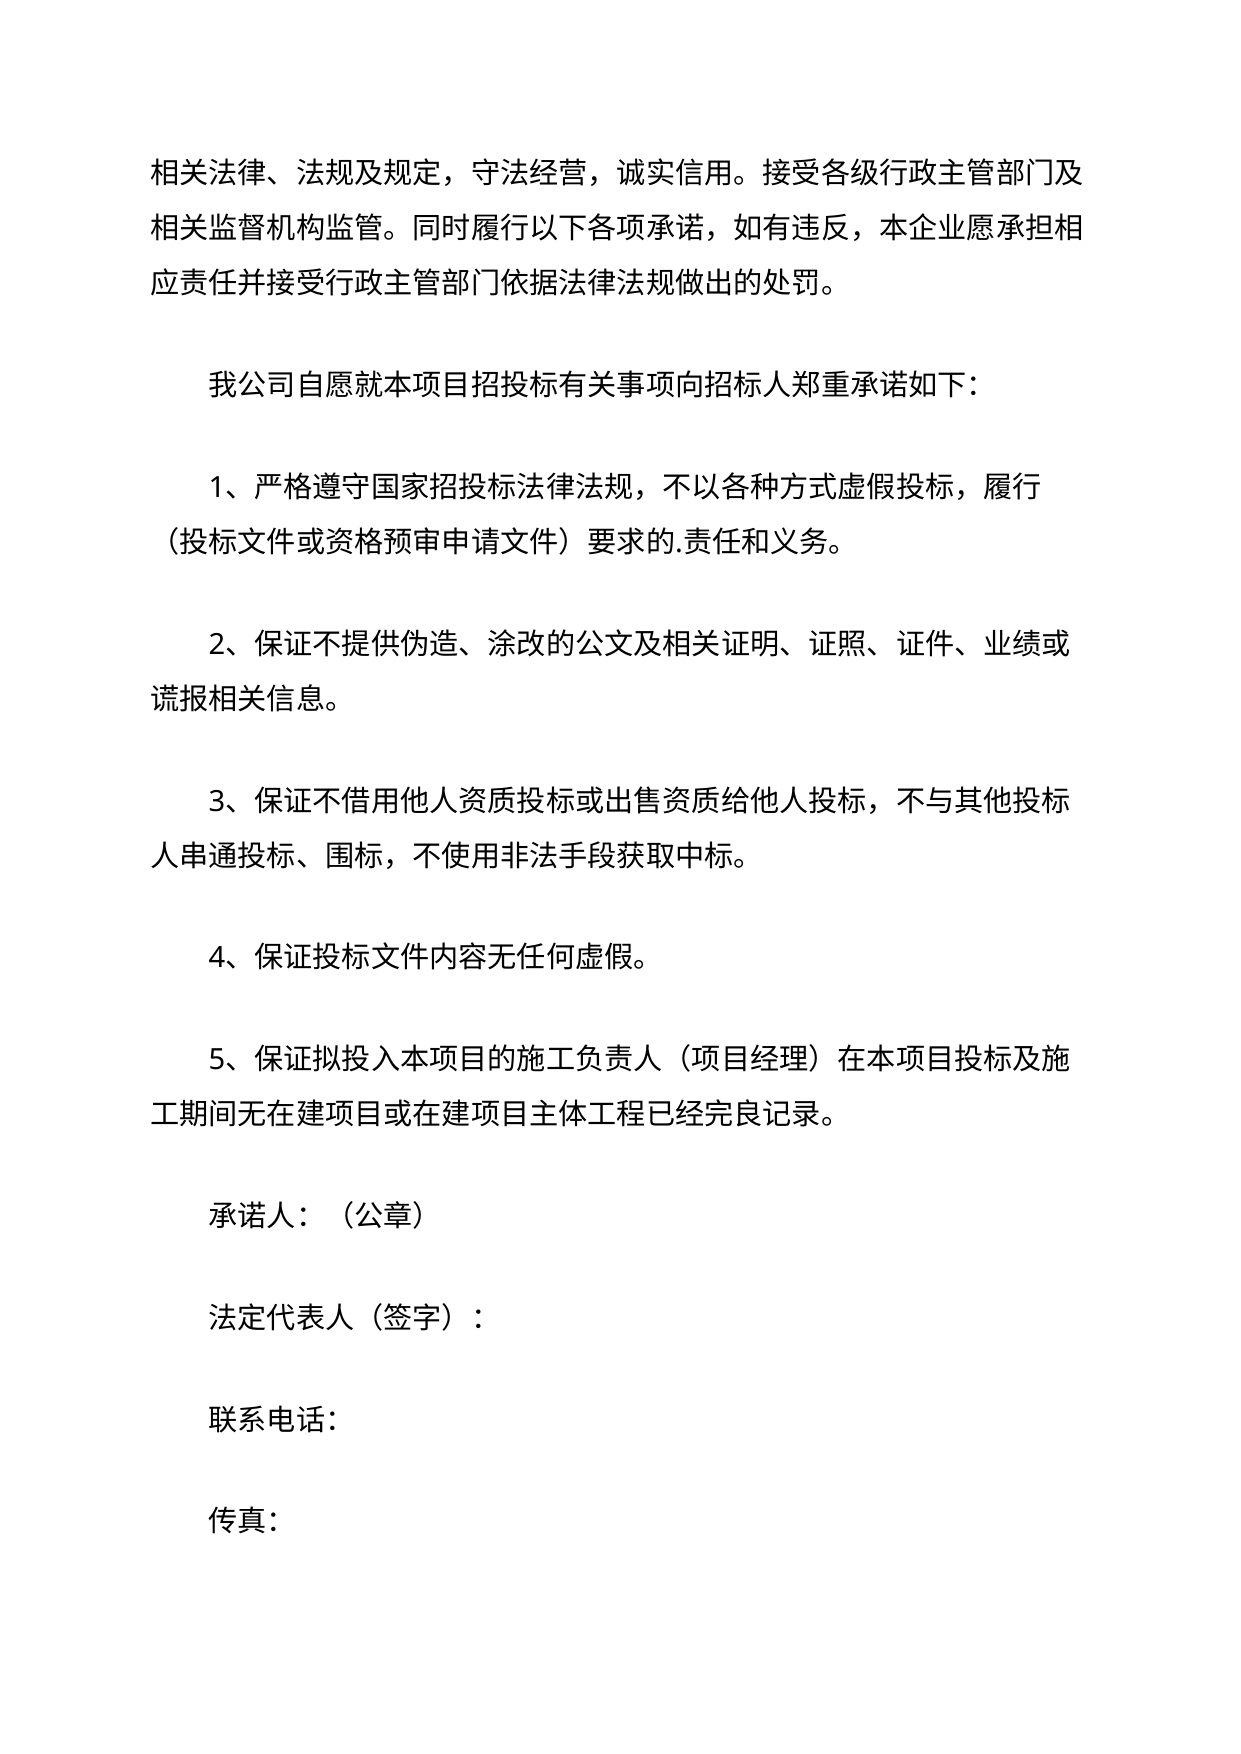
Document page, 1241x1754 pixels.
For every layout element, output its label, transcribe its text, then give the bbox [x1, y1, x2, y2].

text 承诺人：（公章） [150, 1193, 1090, 1235]
text 传真： [150, 1498, 1090, 1540]
text 联系电话： [150, 1396, 1090, 1438]
text 我公司自愿就本项目招投标有关事项向招标人郑重承诺如下： [150, 362, 1090, 404]
text 3、保证不借用他人资质投标或出售资质给他人投标，不与其他投标人串通投标、围标，不使用非法手段获取中标。 [150, 777, 1090, 874]
text 2、保证不提供伪造、涂改的公文及相关证明、证照、证件、业绩或谎报相关信息。 [150, 620, 1090, 718]
text 4、保证投标文件内容无任何虚假。 [150, 934, 1090, 976]
text 1、严格遵守国家招投标法律法规，不以各种方式虚假投标，履行（投标文件或资格预审申请文件）要求的.责任和义务。 [150, 463, 1090, 561]
text 5、保证拟投入本项目的施工负责人（项目经理）在本项目投标及施工期间无在建项目或在建项目主体工程已经完良记录。 [150, 1036, 1090, 1133]
text 法定代表人（签字）： [150, 1294, 1090, 1337]
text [150, 150, 1090, 302]
